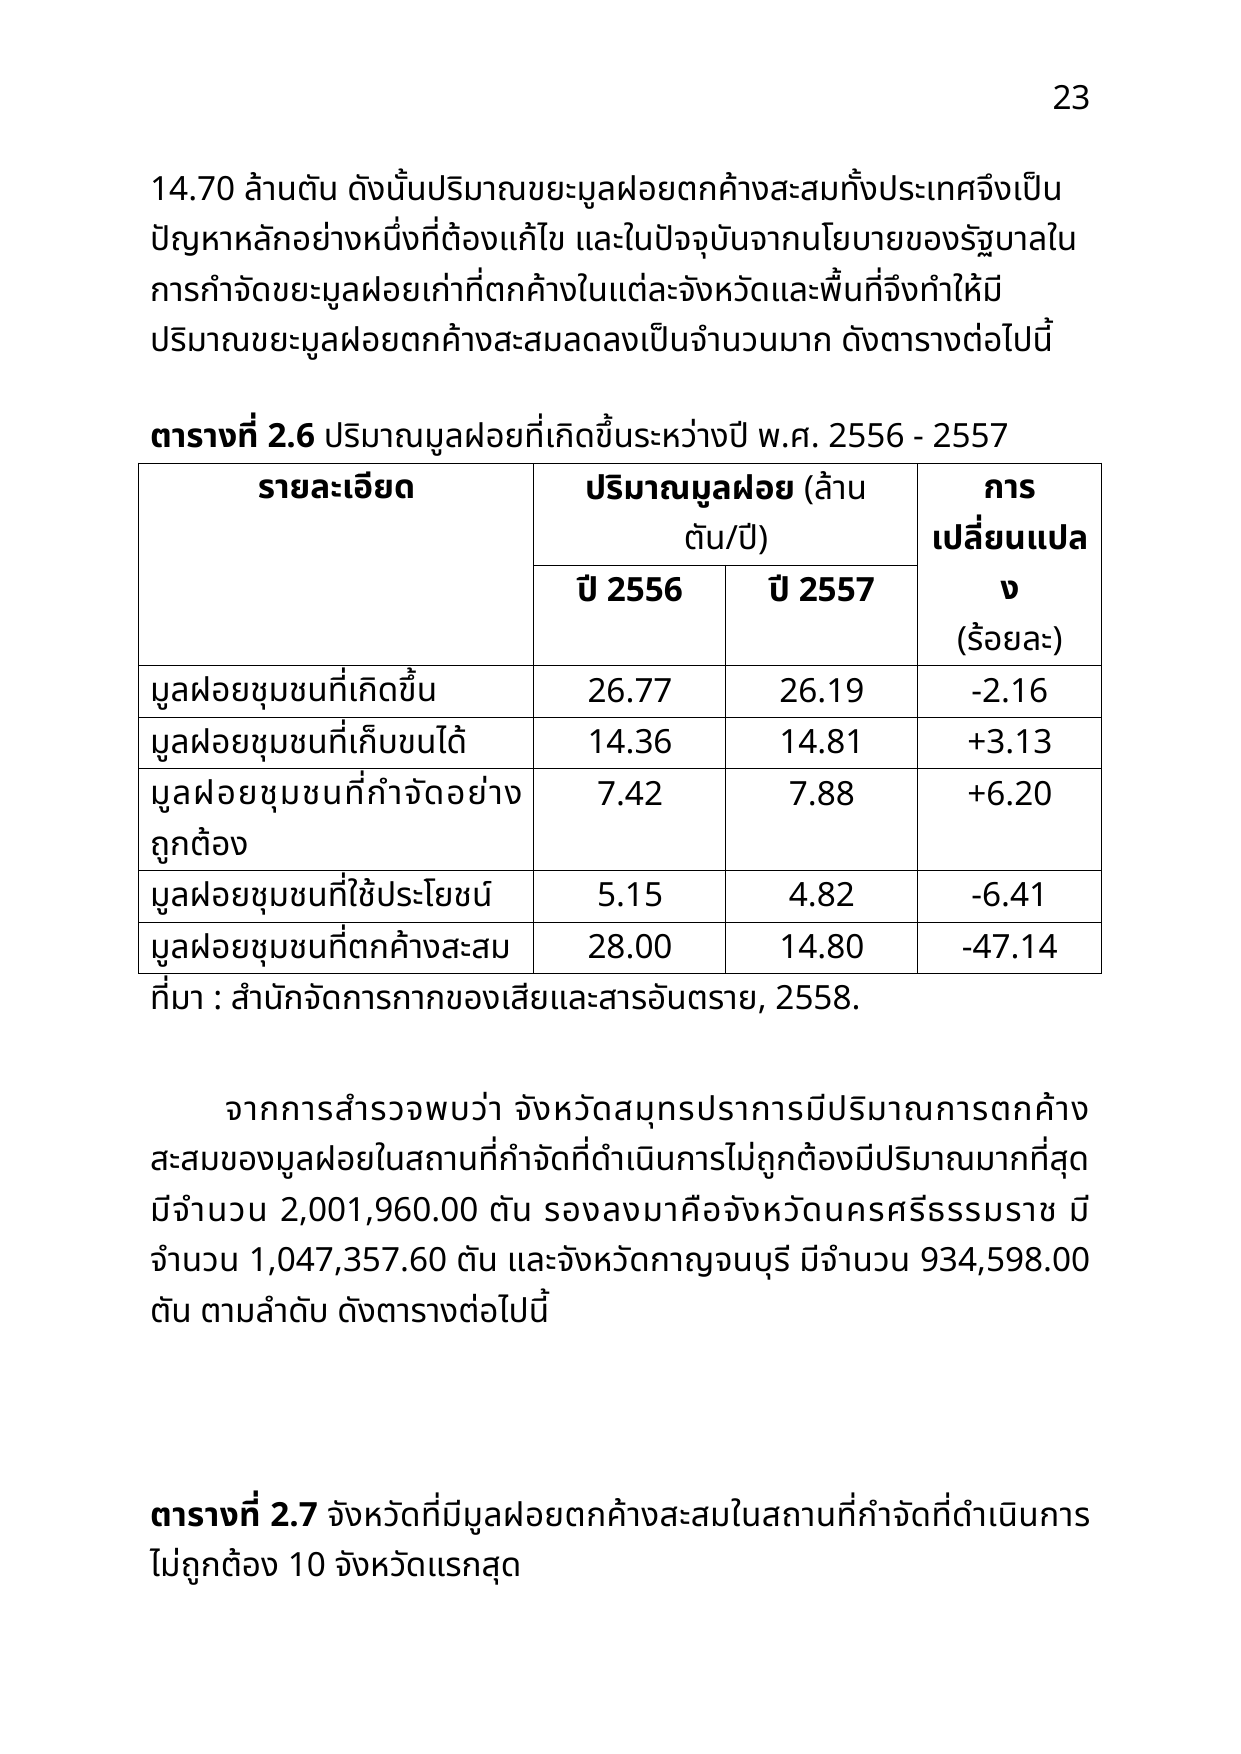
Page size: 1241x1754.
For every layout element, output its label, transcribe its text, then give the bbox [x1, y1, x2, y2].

table_header การเปลี่ยนแปลง (ร้อยละ) [918, 464, 1101, 665]
table_cell 28.00 [534, 923, 725, 973]
table_cell 14.36 [534, 718, 725, 768]
text ตารางที่ 2.6 ปริมาณมูลฝอยที่เกิดขึ้นระหว่างปี พ.ศ. 2556 - 2557 [150, 412, 1090, 462]
table_cell +6.20 [918, 769, 1101, 870]
table_cell 7.42 [534, 769, 725, 870]
table_cell -47.14 [918, 923, 1101, 973]
text ตารางที่ 2.7 จังหวัดที่มีมูลฝอยตกค้างสะสมในสถานที่กำจัดที่ดำเนินการไม่ถูกต้อง 10 จังหวัดแรกสุด [150, 1490, 1090, 1592]
table_cell 14.81 [726, 718, 917, 768]
table_header รายละเอียด [139, 464, 533, 665]
table_cell มูลฝอยชุมชนที่ตกค้างสะสม [139, 923, 533, 973]
table_cell +3.13 [918, 718, 1101, 768]
table_header ปริมาณมูลฝอย (ล้านตัน/ปี) [534, 464, 917, 565]
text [150, 164, 1090, 366]
table_cell -2.16 [918, 666, 1101, 717]
table_cell ปี 2557 [726, 566, 917, 665]
table_cell 4.82 [726, 871, 917, 922]
table_cell 5.15 [534, 871, 725, 922]
table_cell มูลฝอยชุมชนที่เกิดขึ้น [139, 666, 533, 717]
table_cell 26.19 [726, 666, 917, 717]
table_cell 7.88 [726, 769, 917, 870]
text จากการสำรวจพบว่า จังหวัดสมุทรปราการมีปริมาณการตกค้างสะสมของมูลฝอยในสถานที่กำจัดที่ดำเนินการไม่ถูกต้องมีปริมาณมากที่สุด มีจำนวน 2,001,960.00 ตัน รองลงมาคือจังหวัดนครศรีธรรมราช มีจำนวน 1,047,357.60 ตัน และจังหวัดกาญจนบุรี มีจำนวน 934,598.00 ตัน ตามลำดับ ดังตารางต่อไปนี้ [150, 1084, 1090, 1337]
table_cell มูลฝอยชุมชนที่กำจัดอย่างถูกต้อง [139, 769, 533, 870]
table_cell 26.77 [534, 666, 725, 717]
table_cell มูลฝอยชุมชนที่เก็บขนได้ [139, 718, 533, 768]
table_cell ปี 2556 [534, 566, 725, 665]
text ที่มา : สำนักจัดการกากของเสียและสารอันตราย, 2558. [150, 974, 1090, 1025]
table_cell มูลฝอยชุมชนที่ใช้ประโยชน์ [139, 871, 533, 922]
table_cell 14.80 [726, 923, 917, 973]
table_cell -6.41 [918, 871, 1101, 922]
